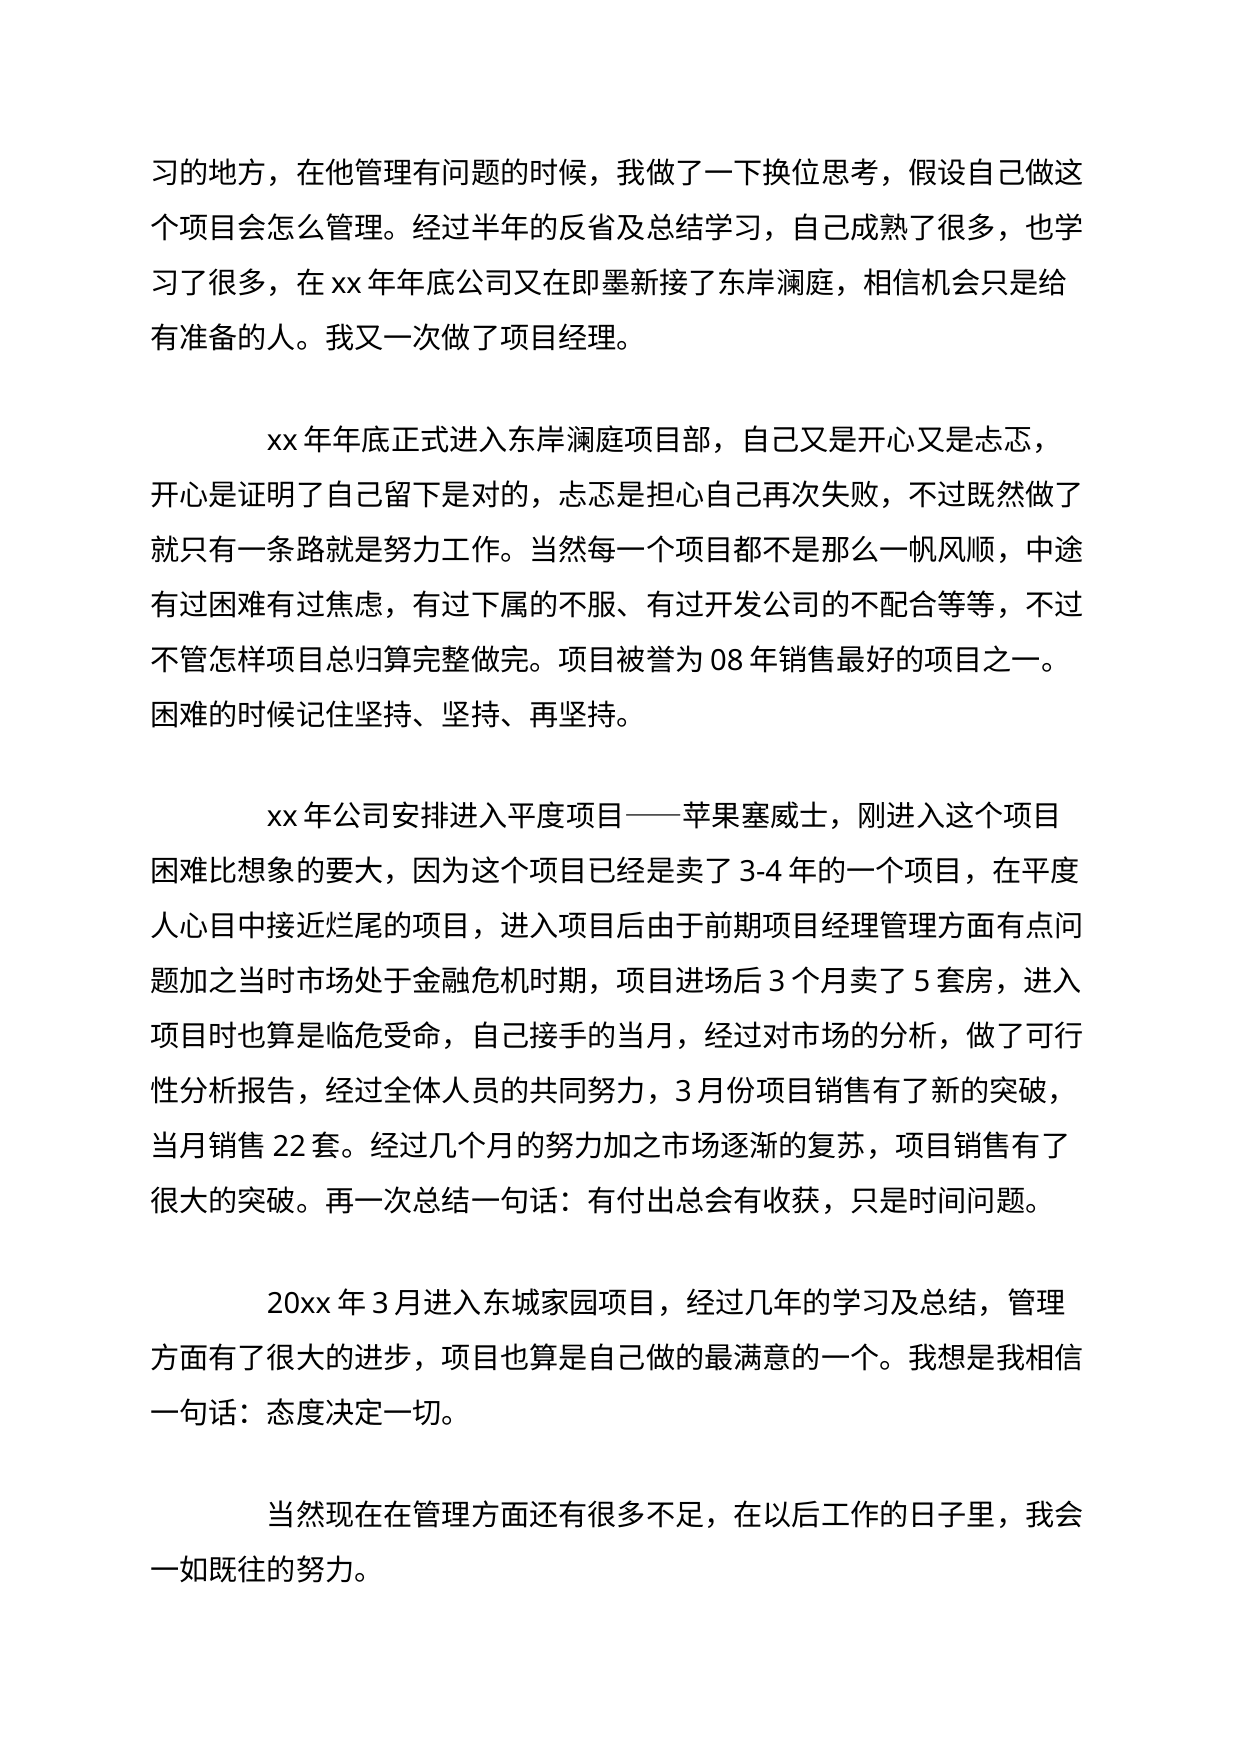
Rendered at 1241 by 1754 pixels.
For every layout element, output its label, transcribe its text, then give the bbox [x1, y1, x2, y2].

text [150, 150, 1090, 357]
text 当然现在在管理方面还有很多不足，在以后工作的日子里，我会一如既往的努力。 [150, 1491, 1090, 1588]
text xx年年底正式进入东岸澜庭项目部，自己又是开心又是忐忑，开心是证明了自己留下是对的，忐忑是担心自己再次失败，不过既然做了就只有一条路就是努力工作。当然每一个项目都不是那么一帆风顺，中途有过困难有过焦虑，有过下属的不服、有过开发公司的不配合等等，不过不管怎样项目总归算完整做完。项目被誉为08年销售最好的项目之一。困难的时候记住坚持、坚持、再坚持。 [150, 417, 1090, 733]
text xx年公司安排进入平度项目——苹果塞威士，刚进入这个项目困难比想象的要大，因为这个项目已经是卖了3-4年的一个项目，在平度人心目中接近烂尾的项目，进入项目后由于前期项目经理管理方面有点问题加之当时市场处于金融危机时期，项目进场后3个月卖了5套房，进入项目时也算是临危受命，自己接手的当月，经过对市场的分析，做了可行性分析报告，经过全体人员的共同努力，3月份项目销售有了新的突破，当月销售22套。经过几个月的努力加之市场逐渐的复苏，项目销售有了很大的突破。再一次总结一句话：有付出总会有收获，只是时间问题。 [150, 793, 1090, 1220]
text 20xx年3月进入东城家园项目，经过几年的学习及总结，管理方面有了很大的进步，项目也算是自己做的最满意的一个。我想是我相信一句话：态度决定一切。 [150, 1279, 1090, 1432]
